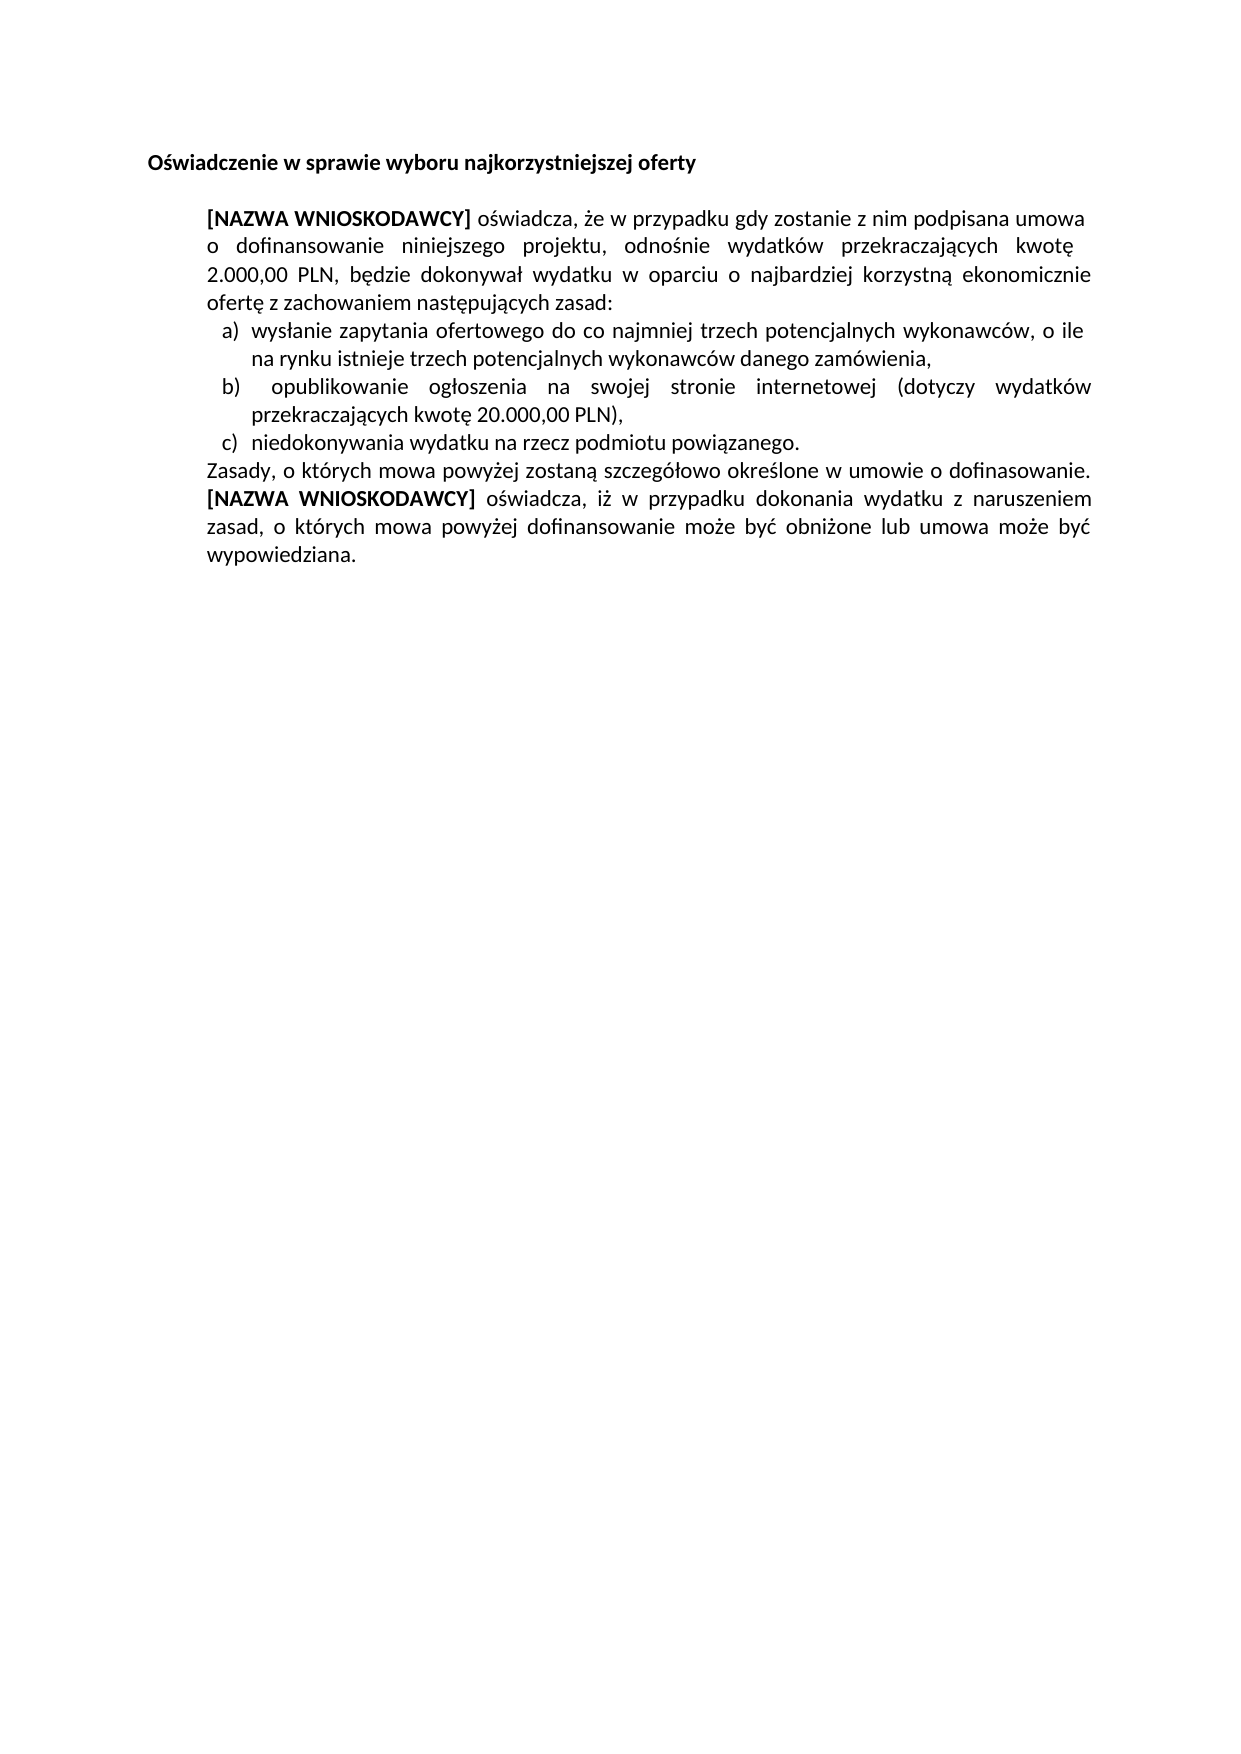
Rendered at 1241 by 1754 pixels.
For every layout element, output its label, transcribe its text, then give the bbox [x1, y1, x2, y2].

list niedokonywania wydatku na rzecz podmiotu powiązanego. [222, 428, 1093, 456]
text Zasady, o których mowa powyżej zostaną szczegółowo określone w umowie o dofinasowanie. [NAZWA WNIOSKODAWCY] oświadcza, iż w przypadku dokonania wydatku z naruszeniem zasad, o których mowa powyżej dofinansowanie może być obniżone lub umowa może być wypowiedziana. [207, 456, 1093, 568]
list opublikowanie ogłoszenia na swojej stronie internetowej (dotyczy wydatków przekraczających kwotę 20.000,00 PLN), [222, 372, 1093, 428]
text [NAZWA WNIOSKODAWCY] oświadcza, że w przypadku gdy zostanie z nim podpisana umowa o dofinansowanie niniejszego projektu, odnośnie wydatków przekraczających kwotę 2.000,00 PLN, będzie dokonywał wydatku w oparciu o najbardziej korzystną ekonomicznie ofertę z zachowaniem następujących zasad: [207, 204, 1093, 316]
list wysłanie zapytania ofertowego do co najmniej trzech potencjalnych wykonawców, o ile na rynku istnieje trzech potencjalnych wykonawców danego zamówienia, [222, 316, 1093, 372]
text Oświadczenie w sprawie wyboru najkorzystniejszej oferty [148, 148, 1093, 176]
